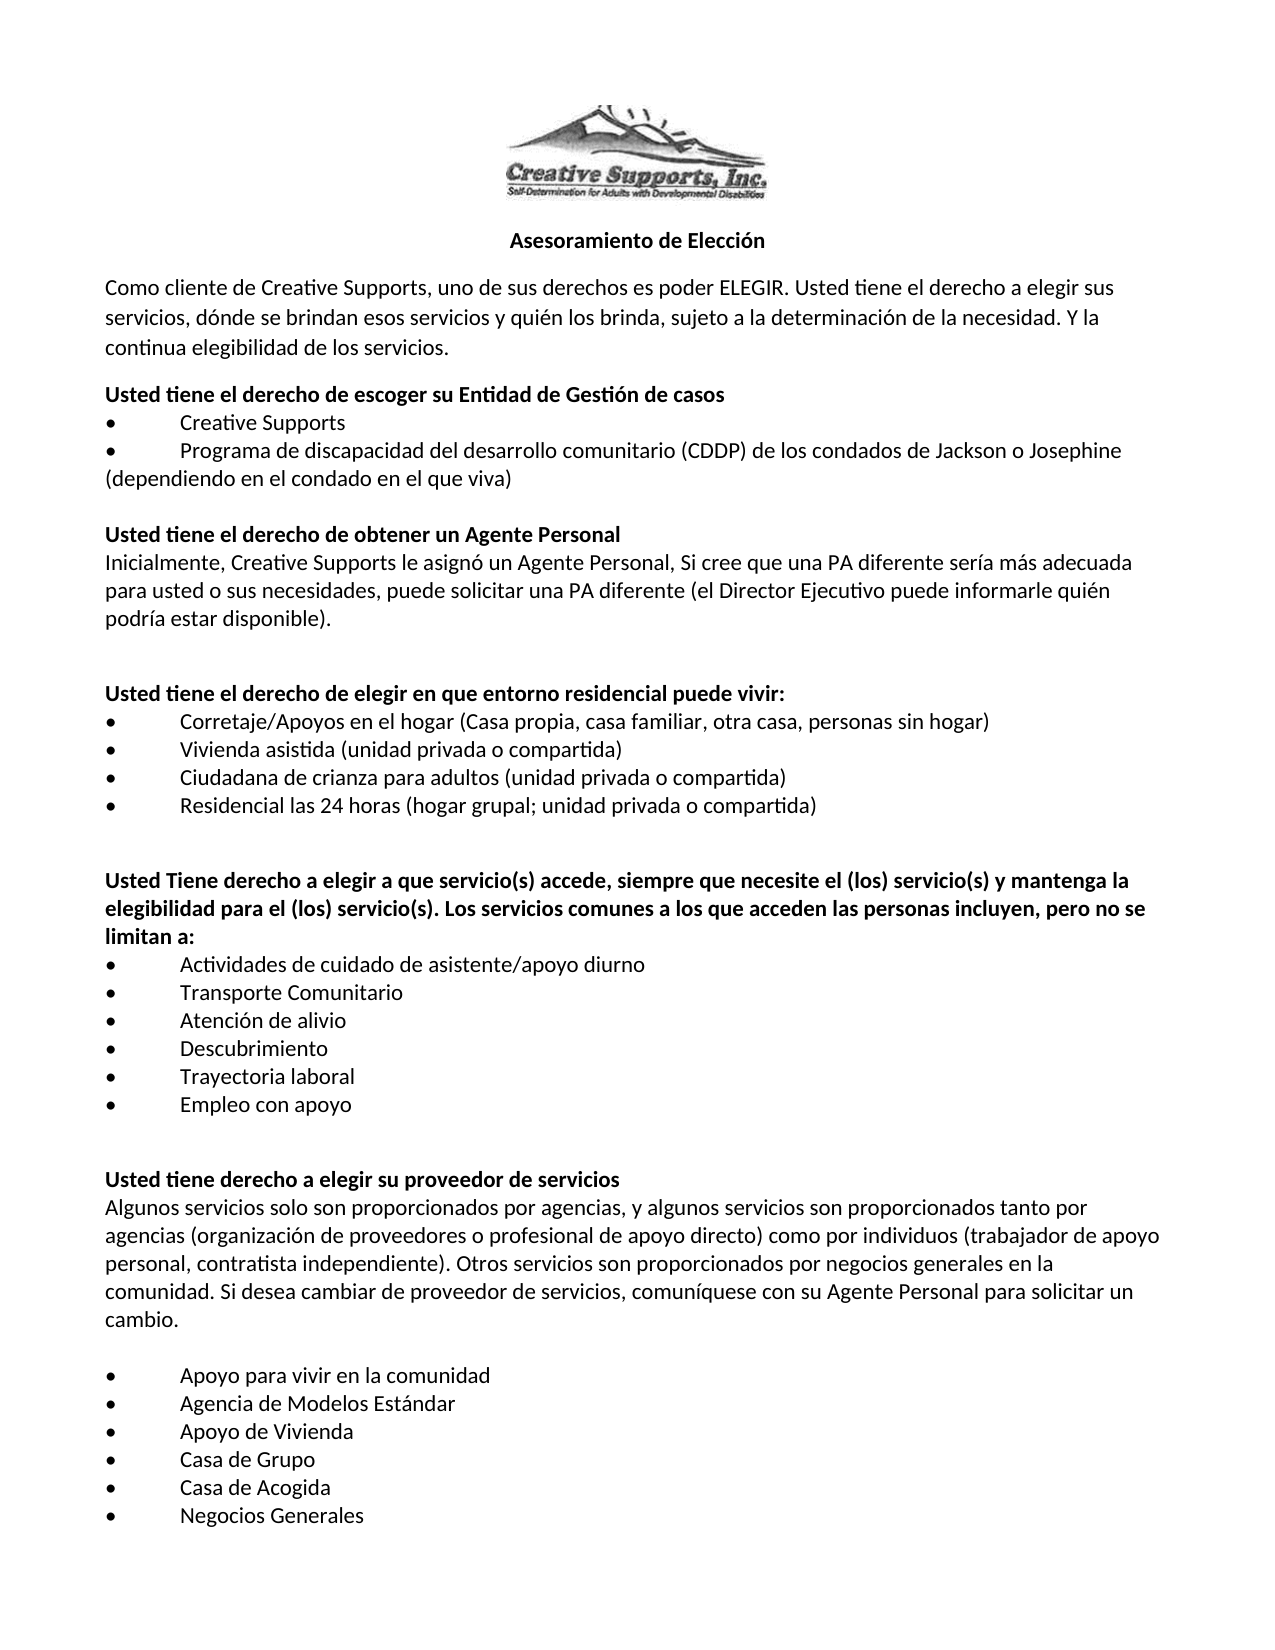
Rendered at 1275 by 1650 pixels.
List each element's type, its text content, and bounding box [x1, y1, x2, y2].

text • Atención de alivio [105, 1006, 1170, 1034]
text • Ciudadana de crianza para adultos (unidad privada o compartida) [105, 763, 1170, 791]
text • Actividades de cuidado de asistente/apoyo diurno [105, 950, 1170, 978]
text • Apoyo de Vivienda [105, 1417, 1170, 1445]
text • Transporte Comunitario [105, 978, 1170, 1006]
text • Trayectoria laboral [105, 1062, 1170, 1090]
text Asesoramiento de Elección [105, 226, 1170, 254]
text Usted tiene el derecho de elegir en que entorno residencial puede vivir: [105, 679, 1170, 707]
text • Vivienda asistida (unidad privada o compartida) [105, 735, 1170, 763]
text • Agencia de Modelos Estándar [105, 1389, 1170, 1417]
text • Apoyo para vivir en la comunidad [105, 1361, 1170, 1389]
text • Residencial las 24 horas (hogar grupal; unidad privada o compartida) [105, 791, 1170, 819]
text Usted tiene el derecho de obtener un Agente Personal [105, 520, 1170, 548]
text • Casa de Grupo [105, 1445, 1170, 1473]
text • Empleo con apoyo [105, 1090, 1170, 1118]
text Usted tiene derecho a elegir su proveedor de servicios [105, 1165, 1170, 1193]
text • Programa de discapacidad del desarrollo comunitario (CDDP) de los condados de Jackson o Josephine (dependiendo en el condado en el que viva) [105, 436, 1170, 492]
text • Casa de Acogida [105, 1473, 1170, 1501]
text Como cliente de Creative Supports, uno de sus derechos es poder ELEGIR. Usted tiene el derecho a elegir sus servicios, dónde se brindan esos servicios y quién los brinda, sujeto a la determinación de la necesidad. Y la continua elegibilidad de los servicios. [105, 273, 1170, 361]
text • Descubrimiento [105, 1034, 1170, 1062]
text • Corretaje/Apoyos en el hogar (Casa propia, casa familiar, otra casa, personas sin hogar) [105, 707, 1170, 735]
text Algunos servicios solo son proporcionados por agencias, y algunos servicios son proporcionados tanto por agencias (organización de proveedores o profesional de apoyo directo) como por individuos (trabajador de apoyo personal, contratista independiente). Otros servicios son proporcionados por negocios generales en la comunidad. Si desea cambiar de proveedor de servicios, comuníquese con su Agente Personal para solicitar un cambio. [105, 1193, 1170, 1333]
text Usted Tiene derecho a elegir a que servicio(s) accede, siempre que necesite el (los) servicio(s) y mantenga la elegibilidad para el (los) servicio(s). Los servicios comunes a los que acceden las personas incluyen, pero no se limitan a: [105, 866, 1170, 950]
text • Creative Supports [105, 408, 1170, 436]
text Usted tiene el derecho de escoger su Entidad de Gestión de casos [105, 380, 1170, 408]
text • Negocios Generales [105, 1501, 1170, 1529]
text Inicialmente, Creative Supports le asignó un Agente Personal, Si cree que una PA diferente sería más adecuada para usted o sus necesidades, puede solicitar una PA diferente (el Director Ejecutivo puede informarle quién podría estar disponible). [105, 548, 1170, 632]
picture [506, 105, 769, 207]
